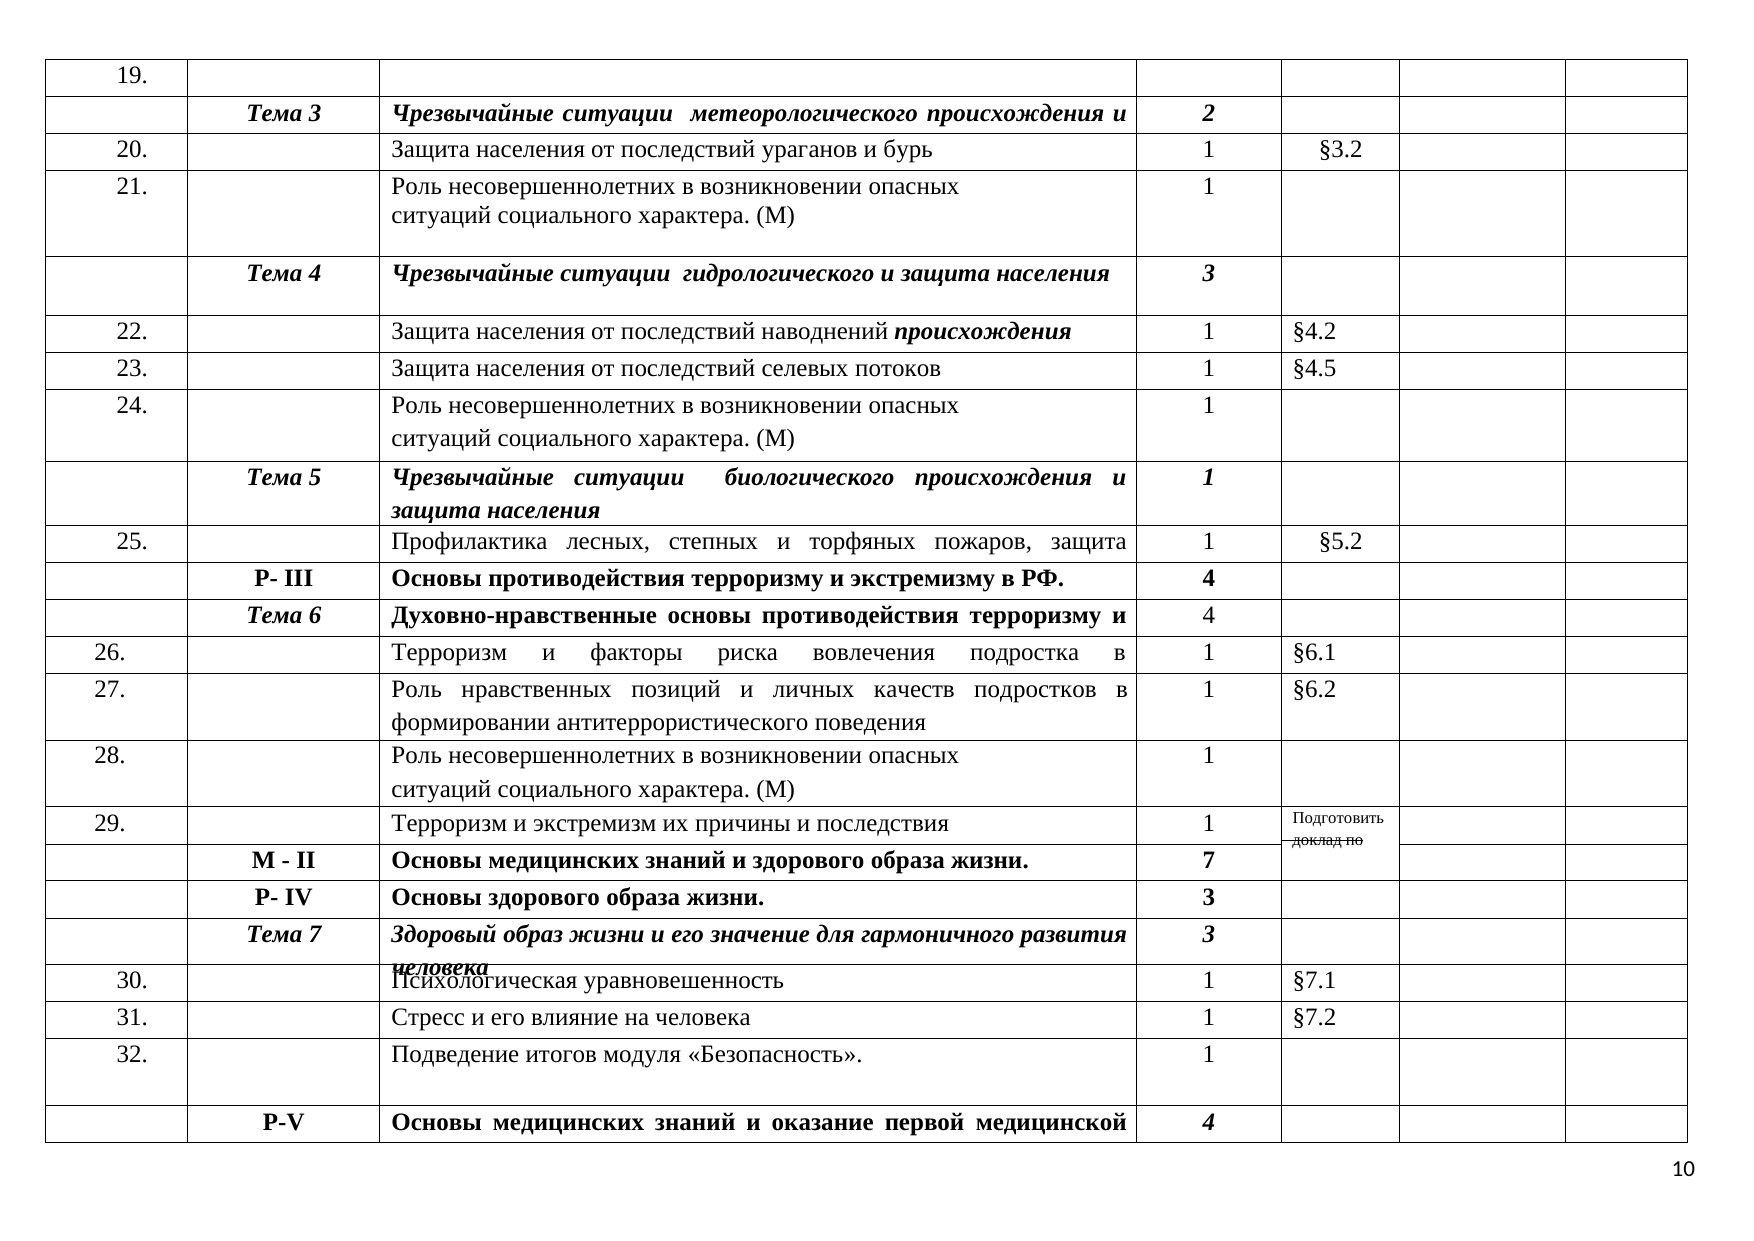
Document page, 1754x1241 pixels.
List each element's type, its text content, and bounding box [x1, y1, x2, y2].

text 10 [1671, 1154, 1697, 1182]
